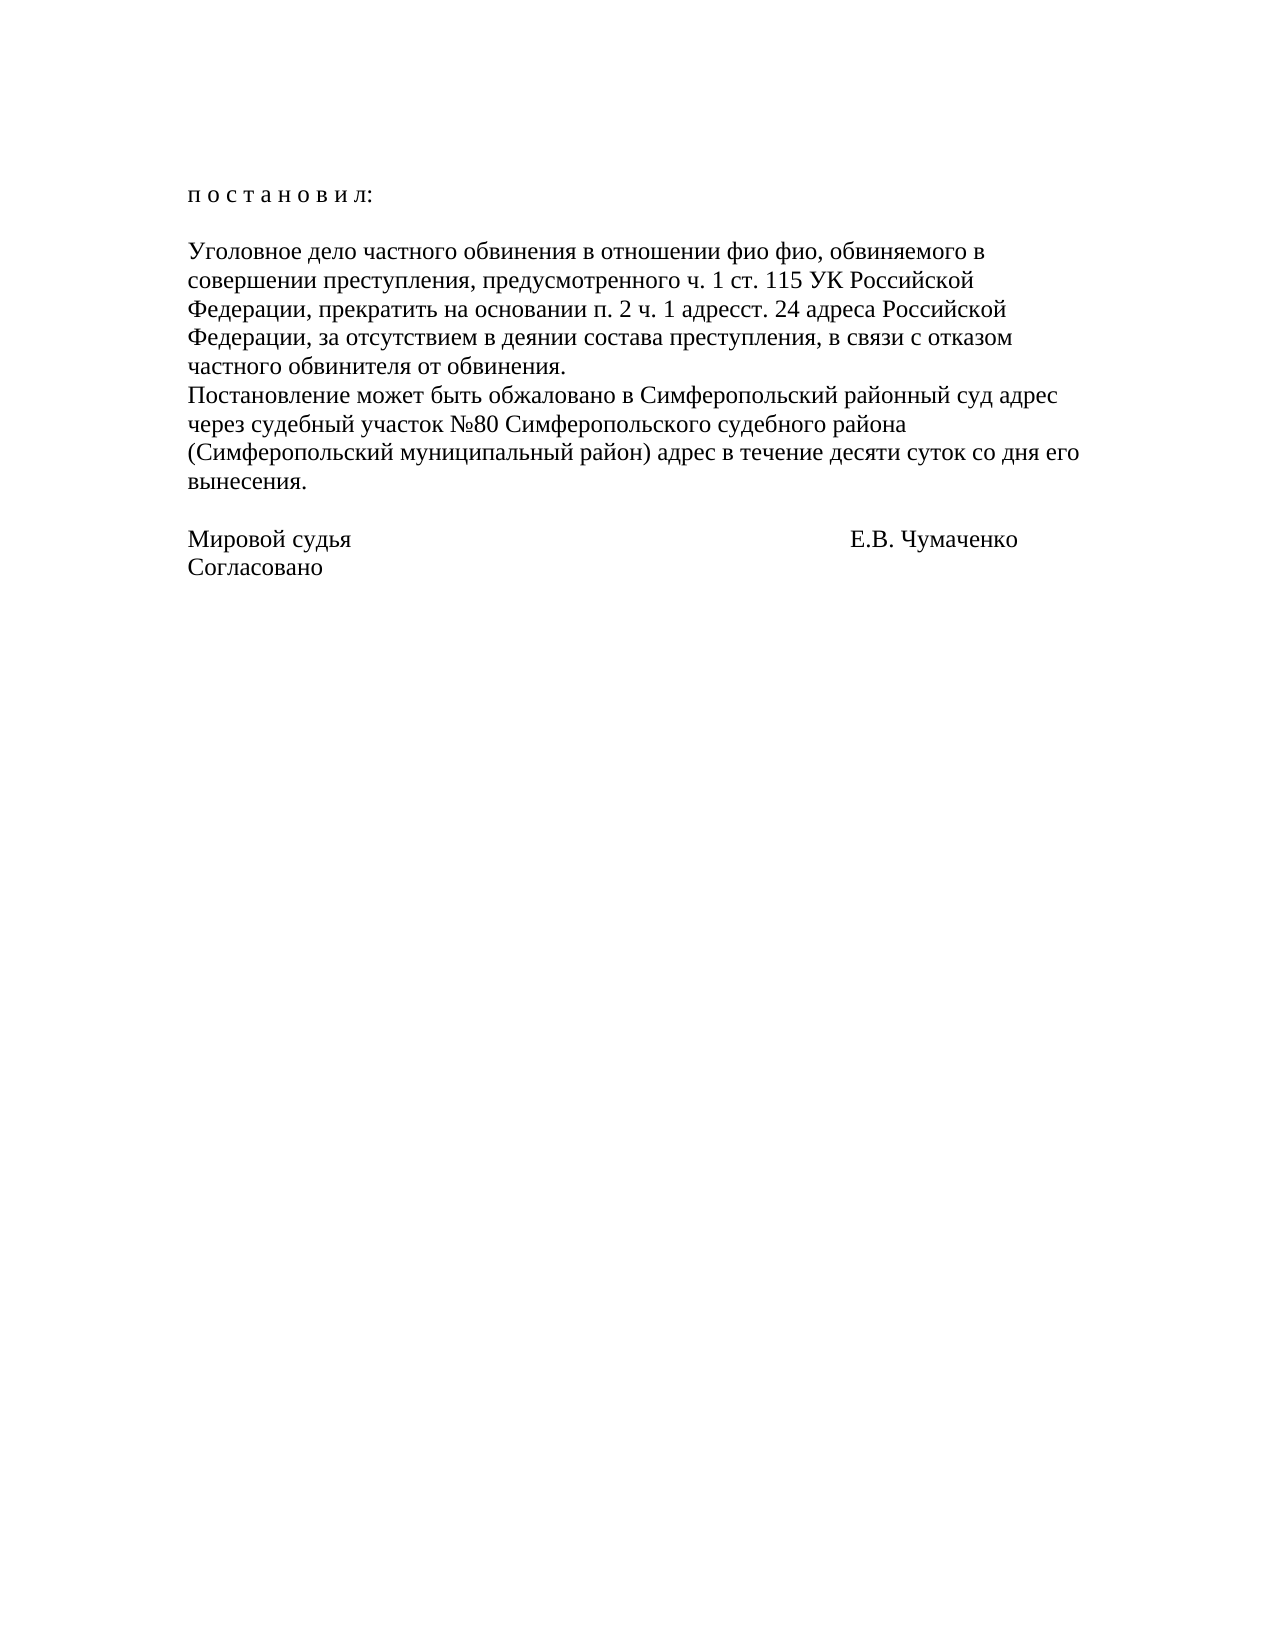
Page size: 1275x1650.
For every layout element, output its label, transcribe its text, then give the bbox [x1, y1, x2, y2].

text Мировой судья Е.В. Чумаченко [187, 524, 1087, 552]
text Уголовное дело частного обвинения в отношении фио фио, обвиняемого в совершении преступления, предусмотренного ч. 1 ст. 115 УК Российской Федерации, прекратить на основании п. 2 ч. 1 адресст. 24 адреса Российской Федерации, за отсутствием в деянии состава преступления, в связи с отказом частного обвинителя от обвинения. [187, 236, 1087, 380]
text п о с т а н о в и л: [187, 179, 1087, 207]
text Постановление может быть обжаловано в Симферопольский районный суд адрес через судебный участок №80 Симферопольского судебного района (Симферопольский муниципальный район) адрес в течение десяти суток со дня его вынесения. [187, 380, 1087, 495]
text Согласовано [187, 552, 1087, 581]
